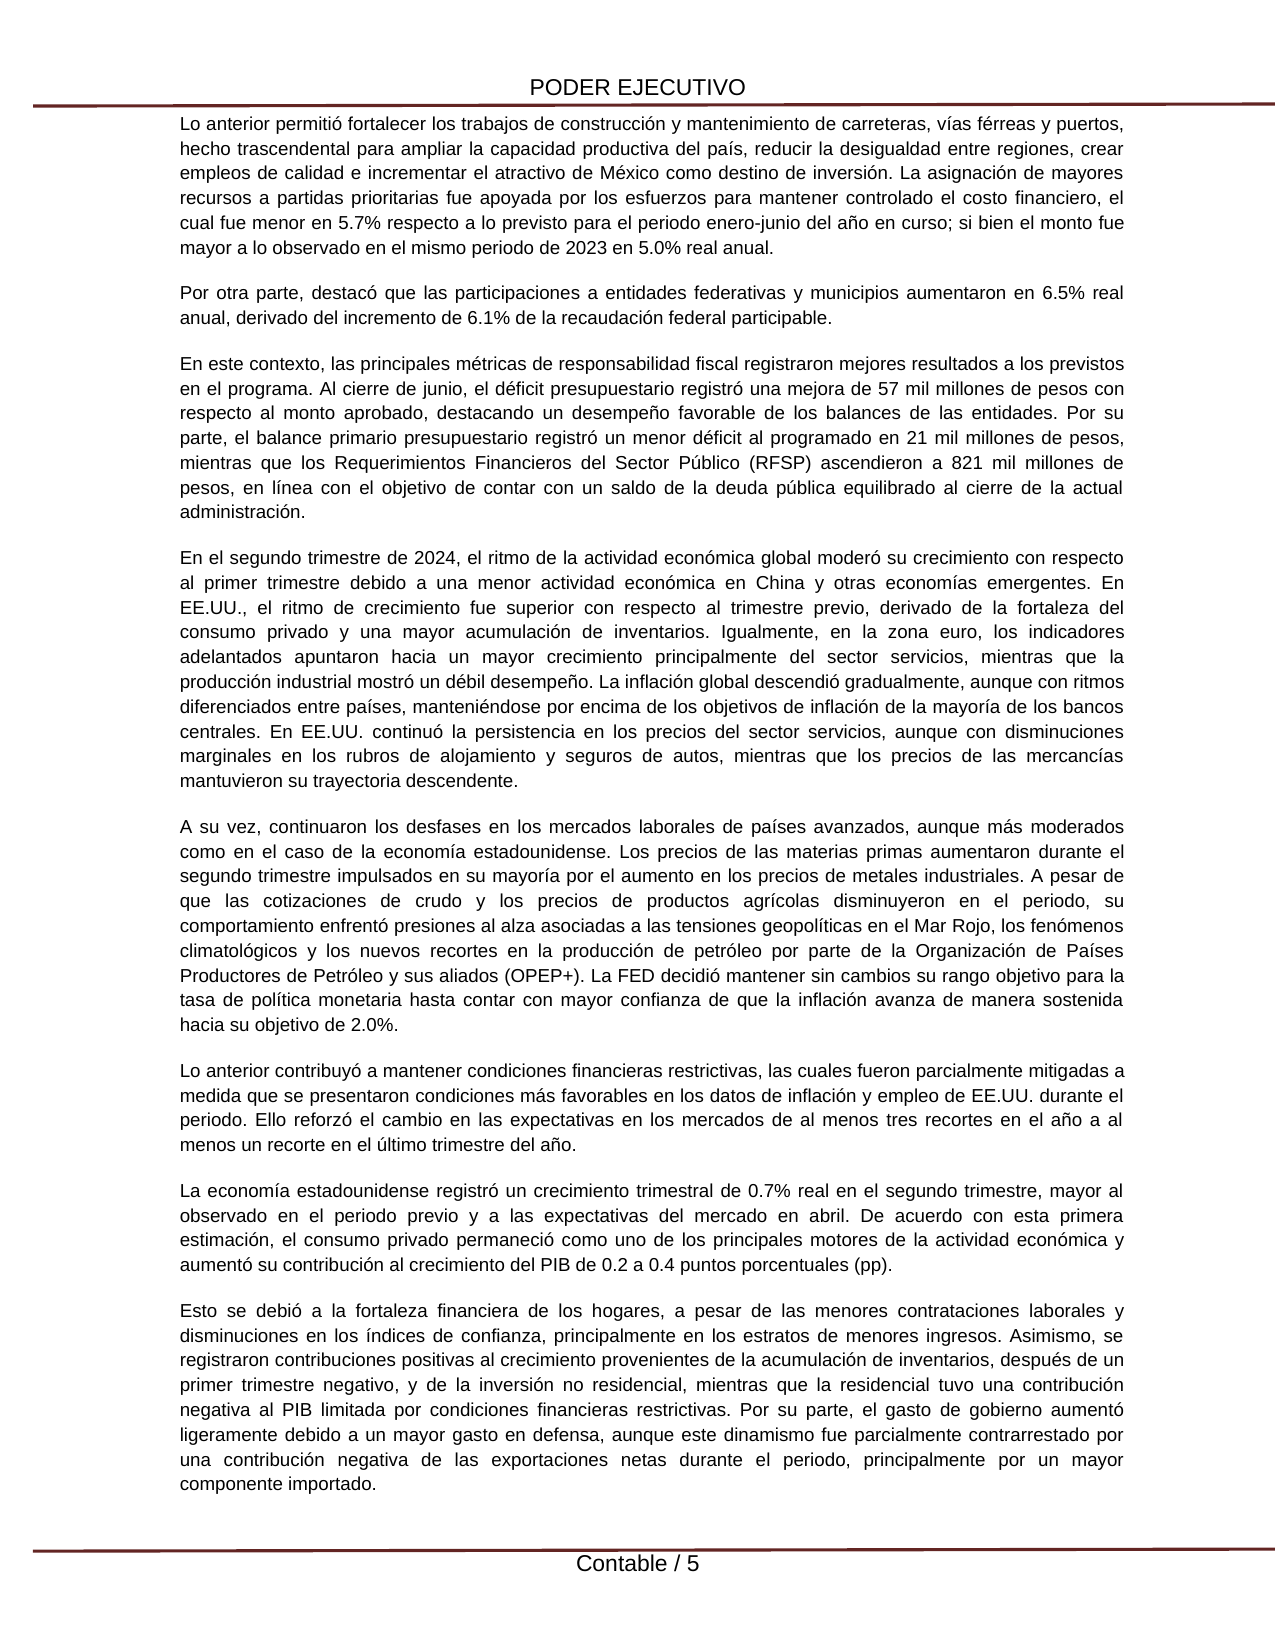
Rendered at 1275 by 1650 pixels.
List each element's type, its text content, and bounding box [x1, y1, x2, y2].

text La economía estadounidense registró un crecimiento trimestral de 0.7% real en el segundo trimestre, mayor al observado en el periodo previo y a las expectativas del mercado en abril. De acuerdo con esta primera estimación, el consumo privado permaneció como uno de los principales motores de la actividad económica y aumentó su contribución al crecimiento del PIB de 0.2 a 0.4 puntos porcentuales (pp). [179, 1179, 1125, 1276]
text En el segundo trimestre de 2024, el ritmo de la actividad económica global moderó su crecimiento con respecto al primer trimestre debido a una menor actividad económica en China y otras economías emergentes. En EE.UU., el ritmo de crecimiento fue superior con respecto al trimestre previo, derivado de la fortaleza del consumo privado y una mayor acumulación de inventarios. Igualmente, en la zona euro, los indicadores adelantados apuntaron hacia un mayor crecimiento principalmente del sector servicios, mientras que la producción industrial mostró un débil desempeño. La inflación global descendió gradualmente, aunque con ritmos diferenciados entre países, manteniéndose por encima de los objetivos de inflación de la mayoría de los bancos centrales. En EE.UU. continuó la persistencia en los precios del sector servicios, aunque con disminuciones marginales en los rubros de alojamiento y seguros de autos, mientras que los precios de las mercancías mantuvieron su trayectoria descendente. [179, 547, 1125, 792]
text En este contexto, las principales métricas de responsabilidad fiscal registraron mejores resultados a los previstos en el programa. Al cierre de junio, el déficit presupuestario registró una mejora de 57 mil millones de pesos con respecto al monto aprobado, destacando un desempeño favorable de los balances de las entidades. Por su parte, el balance primario presupuestario registró un menor déficit al programado en 21 mil millones de pesos, mientras que los Requerimientos Financieros del Sector Público (RFSP) ascendieron a 821 mil millones de pesos, en línea con el objetivo de contar con un saldo de la deuda pública equilibrado al cierre de la actual administración. [179, 352, 1125, 523]
text Por otra parte, destacó que las participaciones a entidades federativas y municipios aumentaron en 6.5% real anual, derivado del incremento de 6.1% de la recaudación federal participable. [179, 282, 1125, 328]
text Lo anterior contribuyó a mantener condiciones financieras restrictivas, las cuales fueron parcialmente mitigadas a medida que se presentaron condiciones más favorables en los datos de inflación y empleo de EE.UU. durante el periodo. Ello reforzó el cambio en las expectativas en los mercados de al menos tres recortes en el año a al menos un recorte en el último trimestre del año. [179, 1059, 1125, 1156]
text Esto se debió a la fortaleza financiera de los hogares, a pesar de las menores contrataciones laborales y disminuciones en los índices de confianza, principalmente en los estratos de menores ingresos. Asimismo, se registraron contribuciones positivas al crecimiento provenientes de la acumulación de inventarios, después de un primer trimestre negativo, y de la inversión no residencial, mientras que la residencial tuvo una contribución negativa al PIB limitada por condiciones financieras restrictivas. Por su parte, el gasto de gobierno aumentó ligeramente debido a un mayor gasto en defensa, aunque este dinamismo fue parcialmente contrarrestado por una contribución negativa de las exportaciones netas durante el periodo, principalmente por un mayor componente importado. [179, 1299, 1125, 1495]
text A su vez, continuaron los desfases en los mercados laborales de países avanzados, aunque más moderados como en el caso de la economía estadounidense. Los precios de las materias primas aumentaron durante el segundo trimestre impulsados en su mayoría por el aumento en los precios de metales industriales. A pesar de que las cotizaciones de crudo y los precios de productos agrícolas disminuyeron en el periodo, su comportamiento enfrentó presiones al alza asociadas a las tensiones geopolíticas en el Mar Rojo, los fenómenos climatológicos y los nuevos recortes en la producción de petróleo por parte de la Organización de Países Productores de Petróleo y sus aliados (OPEP+). La FED decidió mantener sin cambios su rango objetivo para la tasa de política monetaria hasta contar con mayor confianza de que la inflación avanza de manera sostenida hacia su objetivo de 2.0%. [179, 816, 1125, 1036]
text Lo anterior permitió fortalecer los trabajos de construcción y mantenimiento de carreteras, vías férreas y puertos, hecho trascendental para ampliar la capacidad productiva del país, reducir la desigualdad entre regiones, crear empleos de calidad e incrementar el atractivo de México como destino de inversión. La asignación de mayores recursos a partidas prioritarias fue apoyada por los esfuerzos para mantener controlado el costo financiero, el cual fue menor en 5.7% respecto a lo previsto para el periodo enero-junio del año en curso; si bien el monto fue mayor a lo observado en el mismo periodo de 2023 en 5.0% real anual. [179, 112, 1125, 258]
